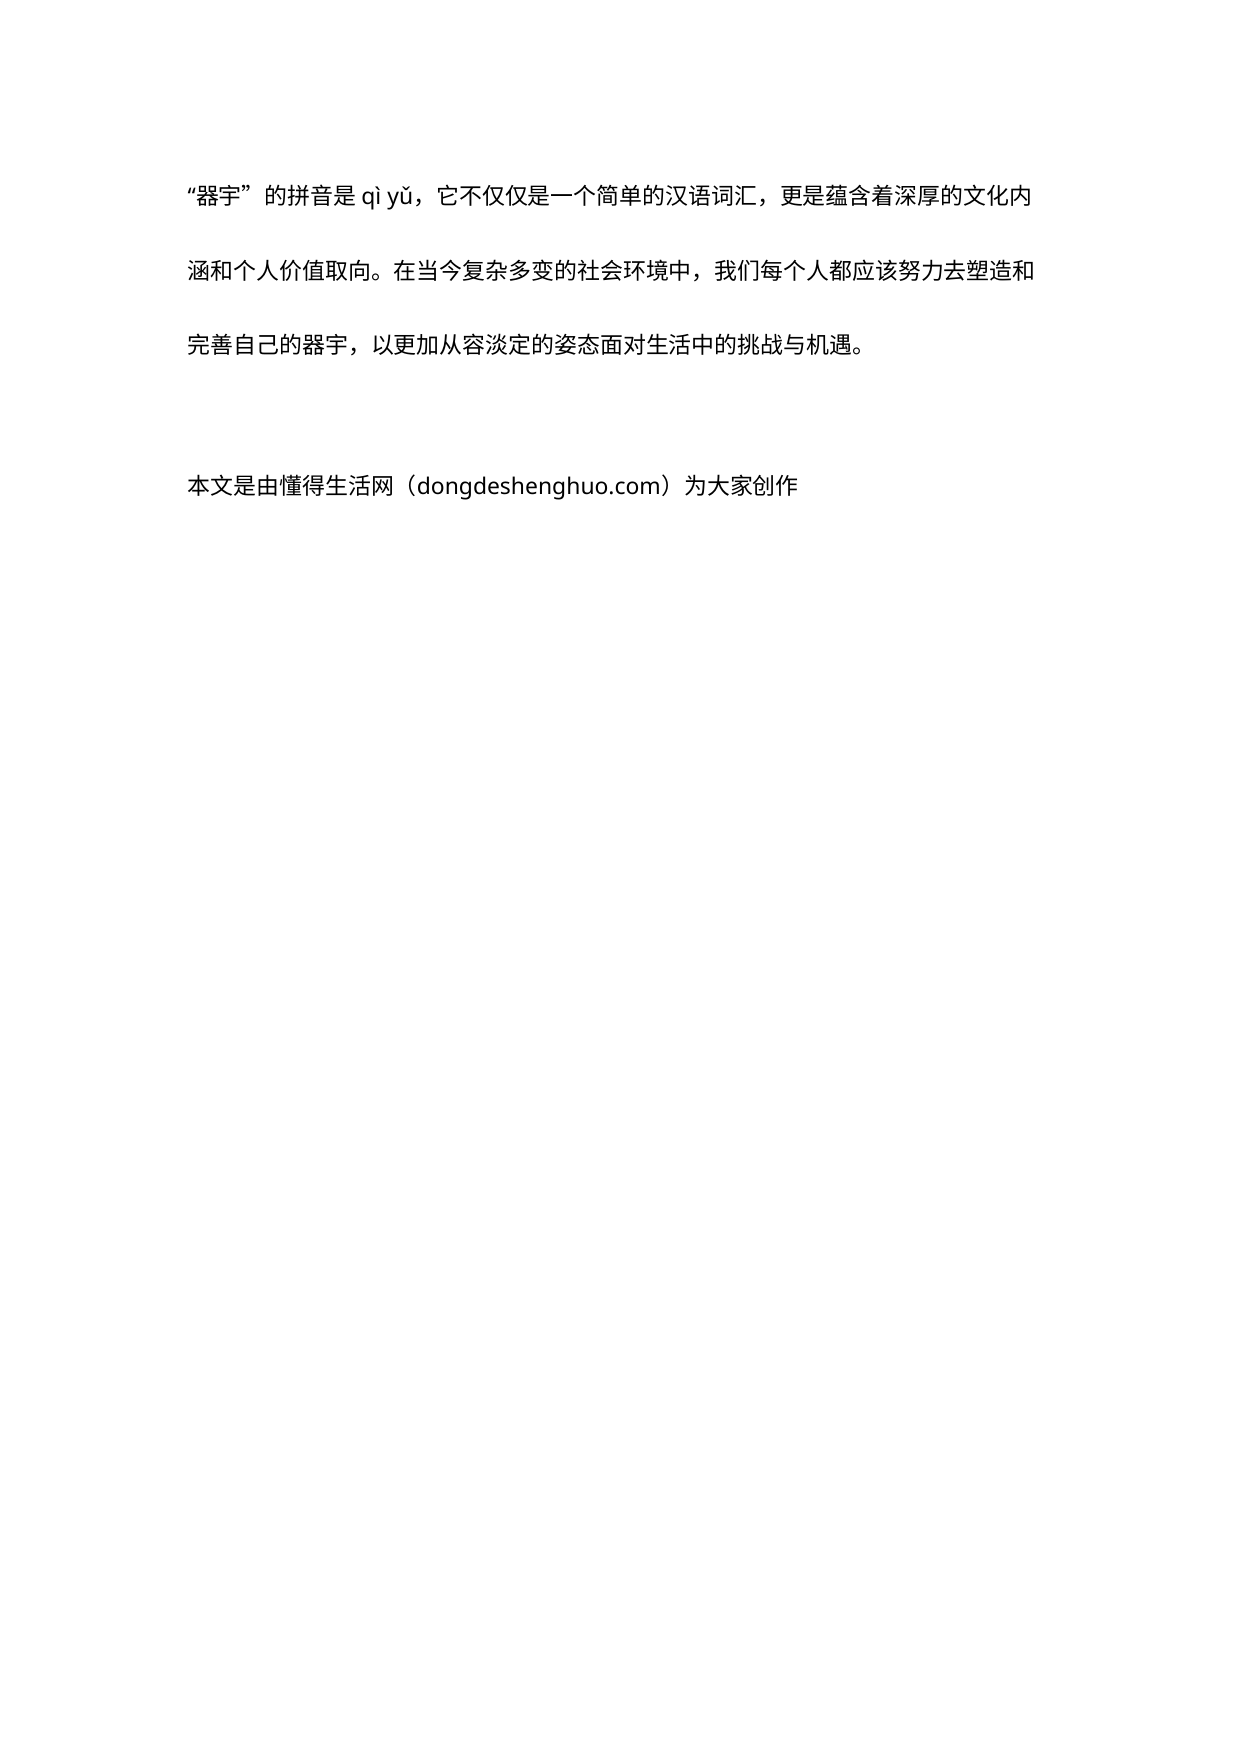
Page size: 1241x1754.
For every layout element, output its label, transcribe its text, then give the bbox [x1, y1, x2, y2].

text “器宇”的拼音是 qì yǔ，它不仅仅是一个简单的汉语词汇，更是蕴含着深厚的文化内涵和个人价值取向。在当今复杂多变的社会环境中，我们每个人都应该努力去塑造和完善自己的器宇，以更加从容淡定的姿态面对生活中的挑战与机遇。 [187, 162, 1053, 376]
text 本文是由懂得生活网（dongdeshenghuo.com）为大家创作 [187, 452, 1053, 517]
